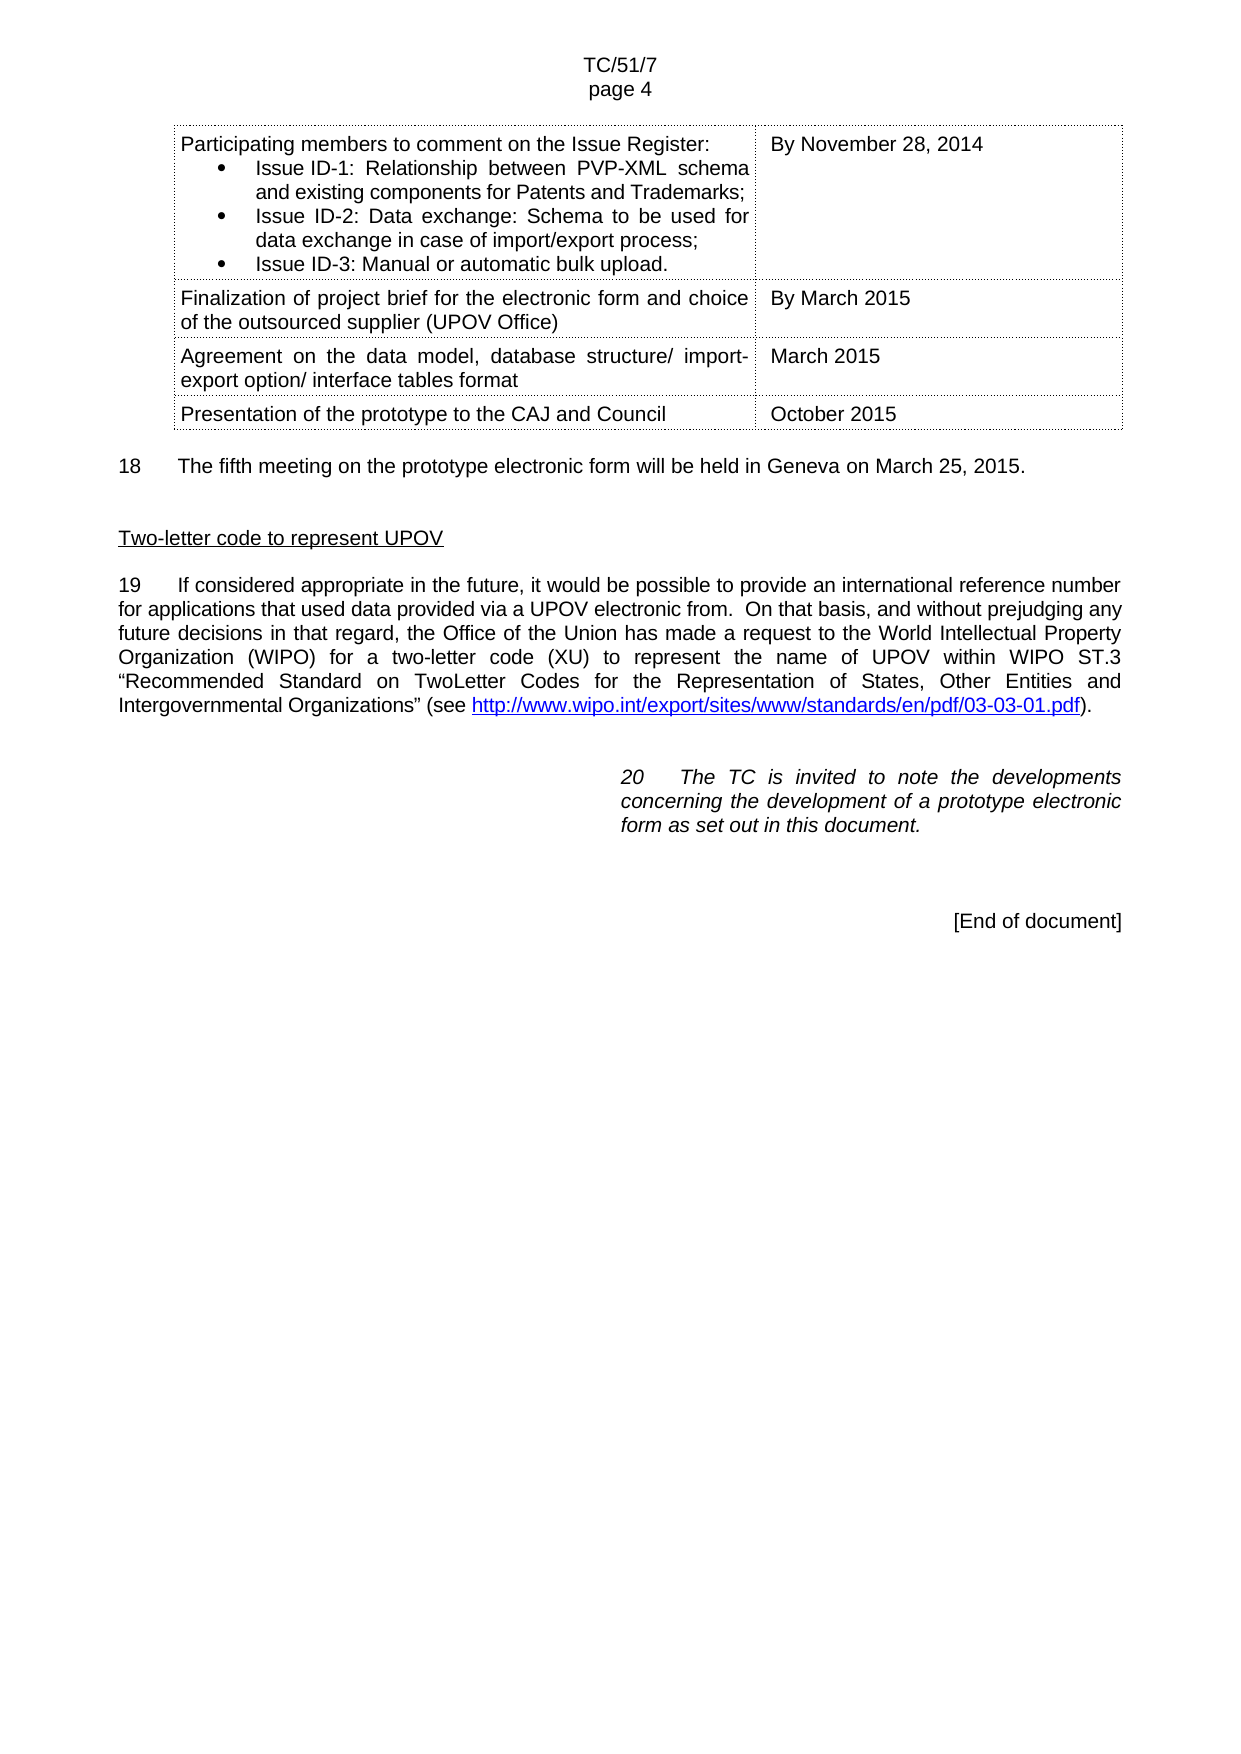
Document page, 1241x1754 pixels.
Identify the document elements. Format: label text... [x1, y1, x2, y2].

table_cell By March 2015 [756, 279, 1122, 337]
table_cell March 2015 [756, 337, 1122, 394]
table_cell Agreement on the data model, database structure/ import-export option/ interface tables format [174, 337, 756, 394]
subtitle Two-letter code to represent UPOV [118, 525, 1122, 549]
table_cell By November 28, 2014 [756, 125, 1122, 279]
table_cell Finalization of project brief for the electronic form and choice of the outsourced supplier (UPOV Office) [174, 279, 756, 337]
text [End of document] [118, 909, 1122, 933]
table_cell Participating members to comment on the Issue Register: Issue ID-1: Relationship between PVP-XML schema and existing components for Patents and Trademarks; Issue ID-2: Data exchange: Schema to be used for data exchange in case of import/export process; Issue ID-3: Manual or automatic bulk upload. [174, 125, 756, 279]
table_cell October 2015 [756, 395, 1122, 428]
table_cell Presentation of the prototype to the CAJ and Council [174, 395, 756, 428]
text The fifth meeting on the prototype electronic form will be held in Geneva on March 25, 2015. [118, 453, 1122, 477]
text If considered appropriate in the future, it would be possible to provide an international reference number for applications that used data provided via a UPOV electronic from. On that basis, and without pre­judging any future decisions in that regard, the Office of the Union has made a request to the World Intellectual Property Organization (WIPO) for a two-letter code (XU) to represent the name of UPOV within WIPO ST.3 “Recommended Standard on Two­Letter Codes for the Representation of States, Other Entities and Intergovernmental Organizations” (see http://www.wipo.int/export/sites/www/standards/en/pdf/03-03-01.pdf). [118, 573, 1122, 717]
text The TC is invited to note the developments concerning the development of a prototype electronic form as set out in this document. [621, 765, 1122, 837]
